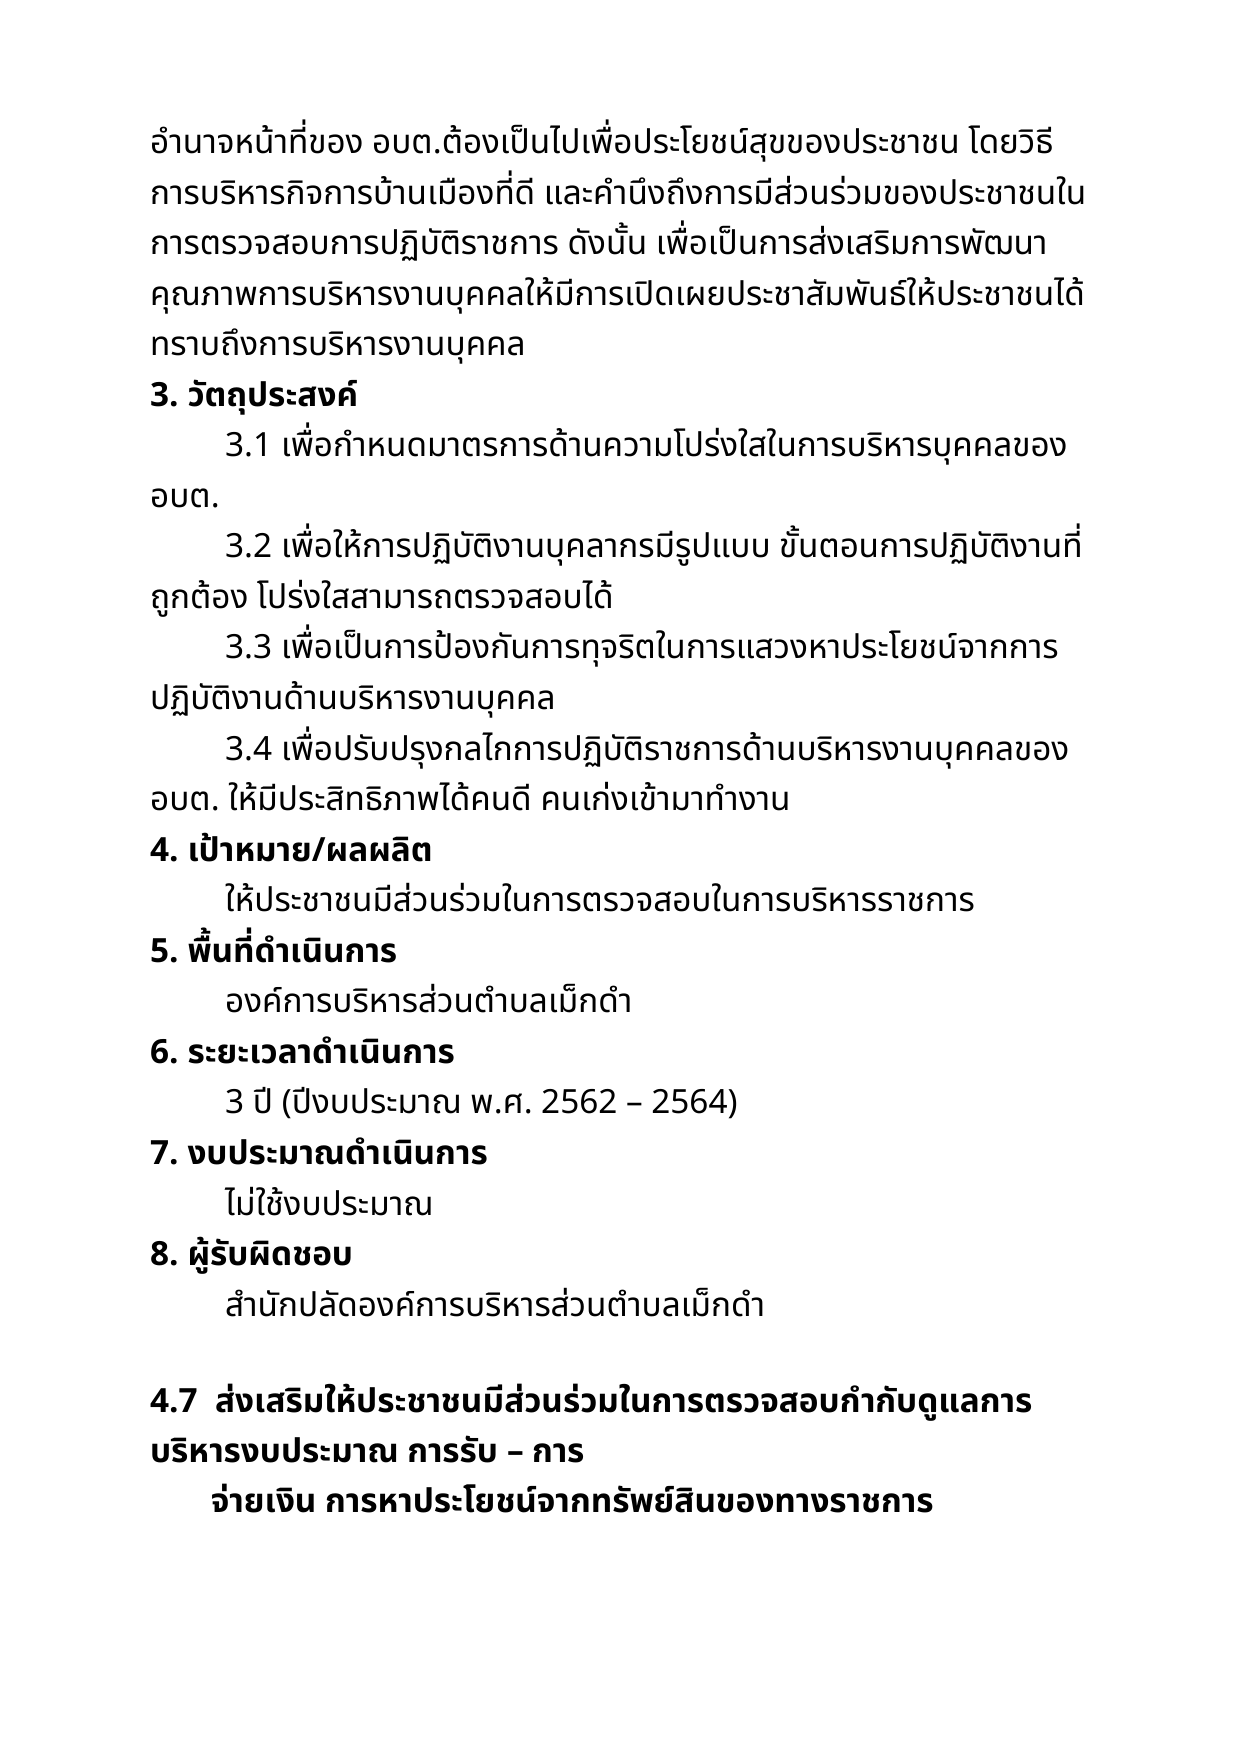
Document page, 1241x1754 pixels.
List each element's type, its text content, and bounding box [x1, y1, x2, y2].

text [150, 118, 1090, 370]
text 3 ปี (ปีงบประมาณ พ.ศ. 2562 – 2564) [150, 1078, 1090, 1129]
text ให้ประชาชนมีส่วนร่วมในการตรวจสอบในการบริหารราชการ [150, 876, 1090, 927]
text 3. วัตถุประสงค์ [150, 370, 1090, 421]
text 7. งบประมาณดำเนินการ [150, 1129, 1090, 1179]
text องค์การบริหารส่วนตำบลเม็กดำ [150, 977, 1090, 1028]
text 4.7 ส่งเสริมให้ประชาชนมีส่วนร่วมในการตรวจสอบกำกับดูแลการบริหารงบประมาณ การรับ – การ [150, 1376, 1090, 1477]
text ไม่ใช้งบประมาณ [150, 1179, 1090, 1230]
text 3.2 เพื่อให้การปฏิบัติงานบุคลากรมีรูปแบบ ขั้นตอนการปฏิบัติงานที่ถูกต้อง โปร่งใสสามารถตรวจสอบได้ [150, 522, 1090, 623]
text 6. ระยะเวลาดำเนินการ [150, 1028, 1090, 1078]
text 3.3 เพื่อเป็นการป้องกันการทุจริตในการแสวงหาประโยชน์จากการปฏิบัติงานด้านบริหารงานบุคคล [150, 623, 1090, 724]
text 3.4 เพื่อปรับปรุงกลไกการปฏิบัติราชการด้านบริหารงานบุคคลของ อบต. ให้มีประสิทธิภาพได้คนดี คนเก่งเข้ามาทำงาน [150, 724, 1090, 826]
text 4. เป้าหมาย/ผลผลิต [150, 826, 1090, 876]
text สำนักปลัดองค์การบริหารส่วนตำบลเม็กดำ [150, 1281, 1090, 1331]
text 3.1 เพื่อกำหนดมาตรการด้านความโปร่งใสในการบริหารบุคคลของ อบต. [150, 421, 1090, 522]
text จ่ายเงิน การหาประโยชน์จากทรัพย์สินของทางราชการ [150, 1477, 1090, 1528]
text 5. พื้นที่ดำเนินการ [150, 927, 1090, 977]
text 8. ผู้รับผิดชอบ [150, 1230, 1090, 1281]
